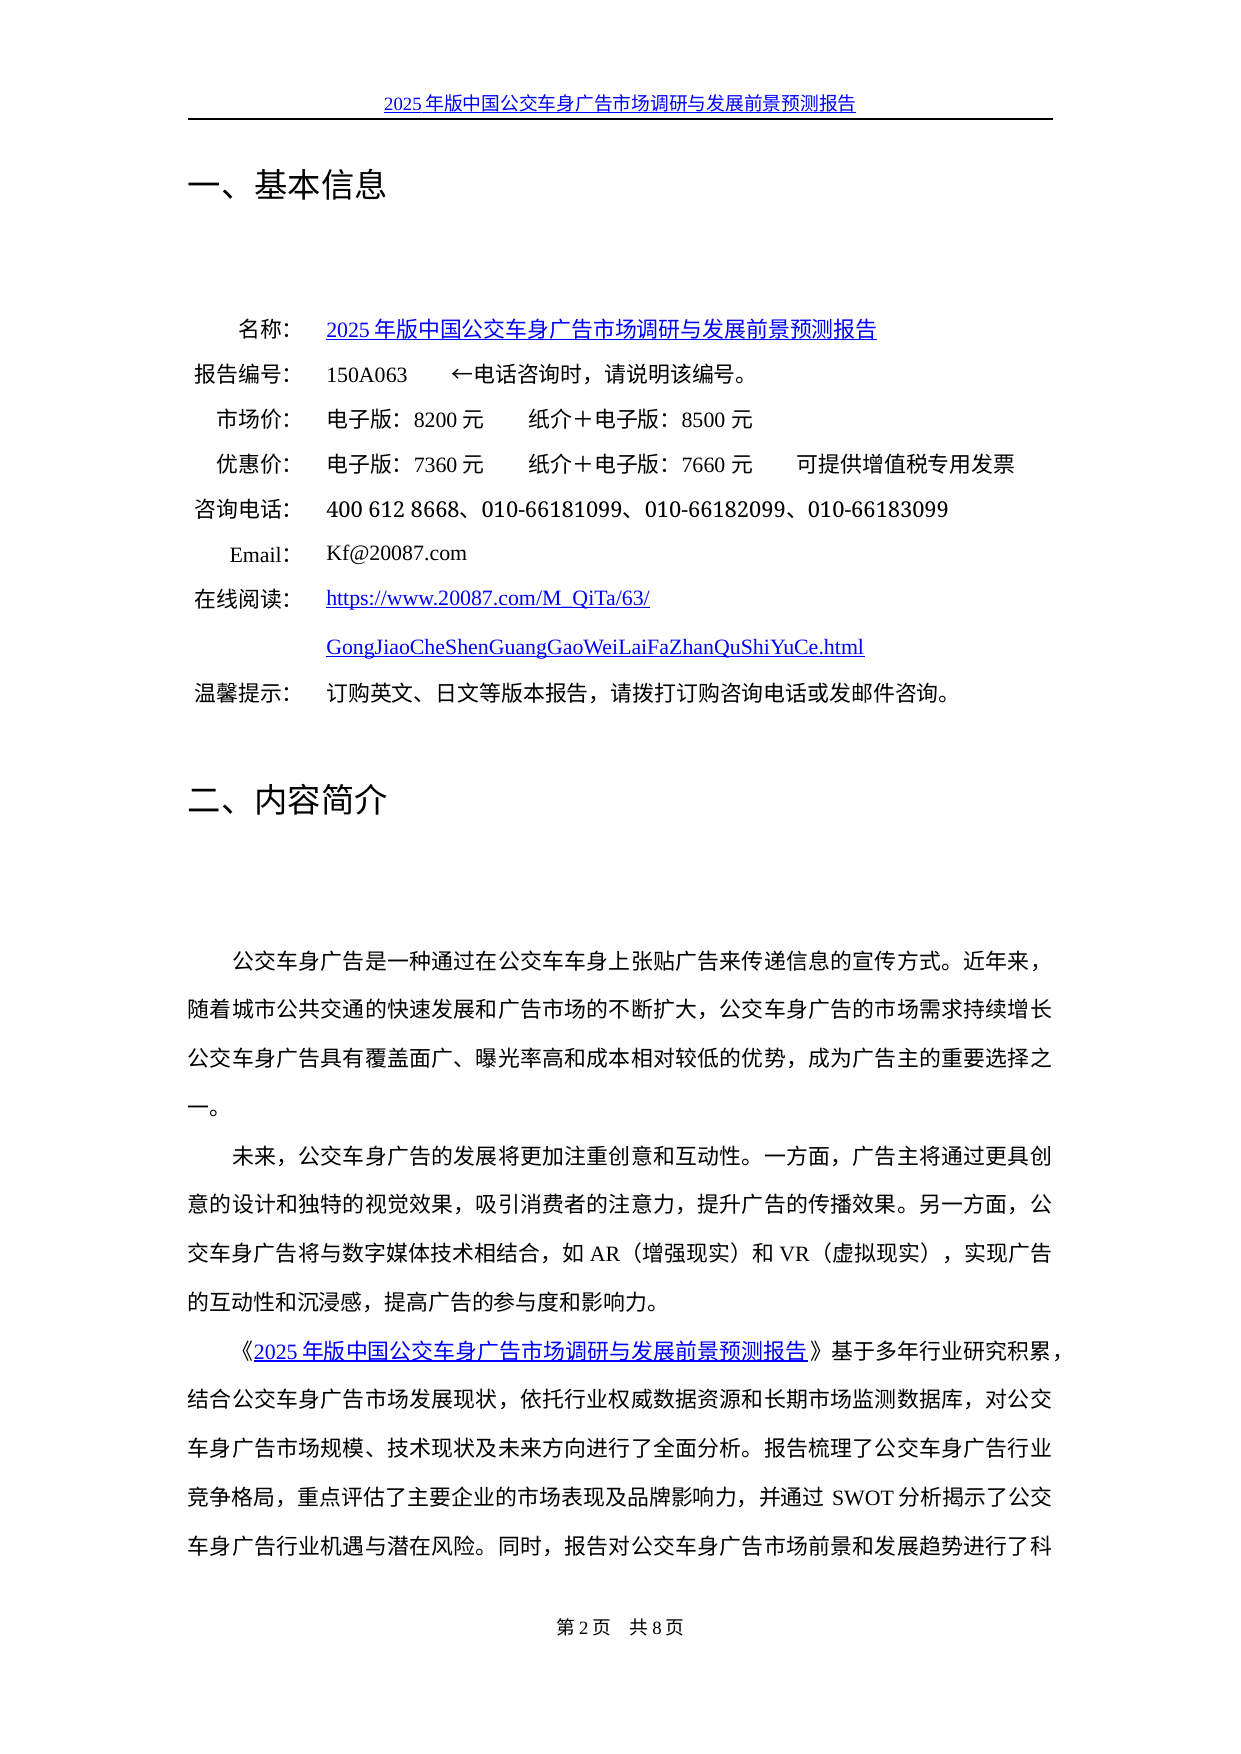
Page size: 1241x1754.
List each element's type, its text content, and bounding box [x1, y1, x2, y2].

title 一、基本信息 [187, 150, 1053, 215]
table_cell 温馨提示： [167, 675, 315, 720]
table_cell 电子版：7360 元 纸介＋电子版：7660 元 可提供增值税专用发票 [315, 447, 1073, 492]
table_cell 报告编号： [167, 357, 315, 402]
table_cell 在线阅读： [167, 582, 315, 675]
table_cell Kf@20087.com [315, 537, 1073, 582]
table_cell 电子版：8200 元 纸介＋电子版：8500 元 [315, 402, 1073, 447]
table_cell 优惠价： [167, 447, 315, 492]
table_cell 150A063 ←电话咨询时，请说明该编号。 [315, 357, 1073, 402]
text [187, 943, 1053, 1561]
table_cell 市场价： [167, 402, 315, 447]
table_cell 400 612 8668、010-66181099、010-66182099、010-66183099 [315, 492, 1073, 537]
table_cell [315, 582, 1073, 675]
table_cell 咨询电话： [167, 492, 315, 537]
title 二、内容简介 [187, 766, 1053, 831]
table_header 2025年版中国公交车身广告市场调研与发展前景预测报告 [315, 312, 1073, 357]
table_cell 订购英文、日文等版本报告，请拨打订购咨询电话或发邮件咨询。 [315, 675, 1073, 720]
table_header 名称： [167, 312, 315, 357]
table_cell Email： [167, 537, 315, 582]
